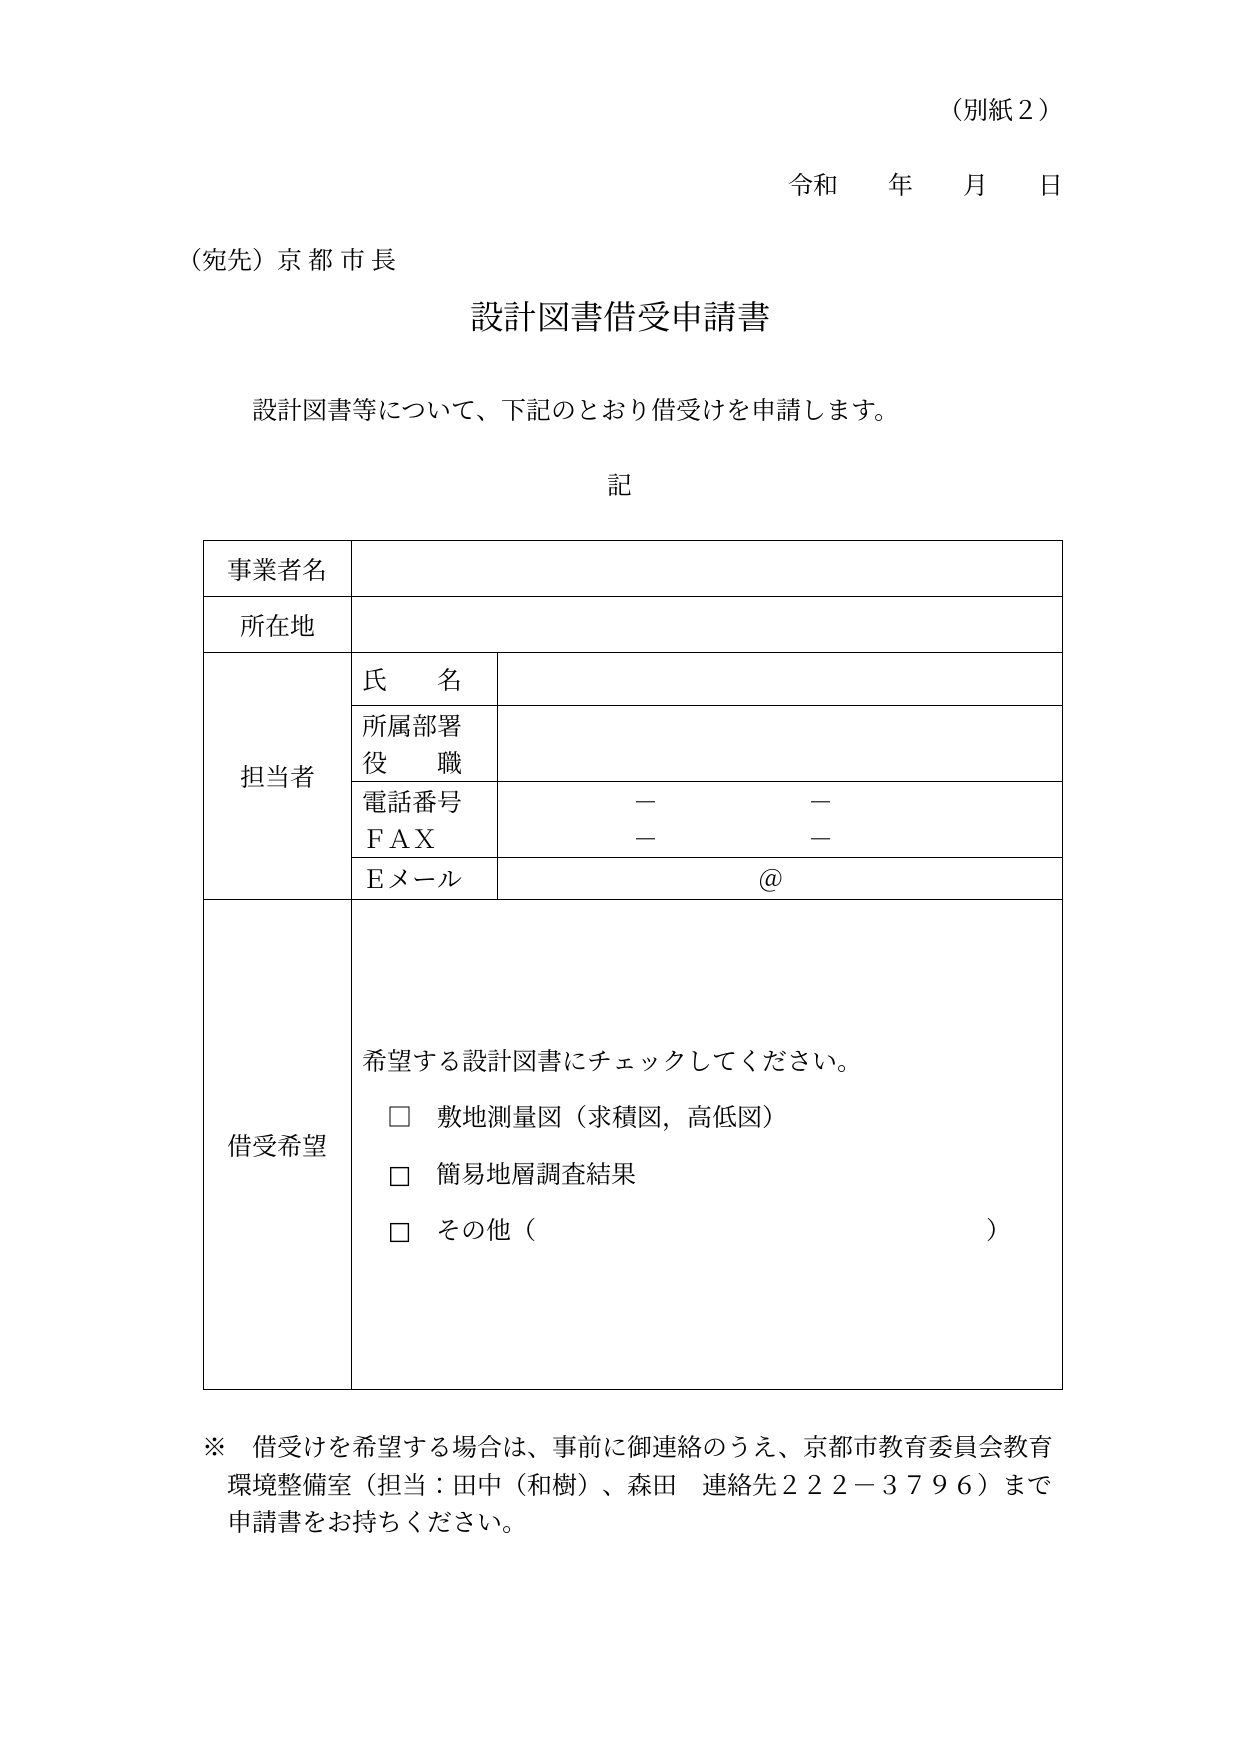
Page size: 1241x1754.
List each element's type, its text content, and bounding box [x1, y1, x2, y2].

table_cell [498, 653, 1062, 704]
table_cell 氏 名 [352, 653, 497, 704]
table_cell － － － － [498, 782, 1062, 857]
subtitle 記 [177, 465, 1063, 502]
text 設計図書等について、下記のとおり借受けを申請します。 [177, 390, 1087, 427]
text ※ 借受けを希望する場合は、事前に御連絡のうえ、京都市教育委員会教育環境整備室（担当：田中（和樹）、森田 連絡先２２２－３７９６）まで申請書をお持ちください。 [177, 1427, 1063, 1540]
table_cell 電話番号 ＦＡＸ [352, 782, 497, 857]
table_cell 所属部署 役 職 [352, 706, 497, 781]
table_cell [498, 706, 1062, 781]
table_header 事業者名 [204, 541, 351, 596]
text （別紙２） [177, 90, 1063, 127]
table_cell 借受希望 [204, 900, 351, 1389]
table_header [352, 541, 1062, 596]
table_cell 担当者 [204, 653, 351, 899]
table_cell [352, 597, 1062, 652]
text 設計図書借受申請書 [177, 277, 1063, 352]
table_cell 所在地 [204, 597, 351, 652]
table_cell Ｅメール [352, 858, 497, 899]
table_cell 希望する設計図書にチェックしてください。 □ 敷地測量図（求積図，高低図） □ 簡易地層調査結果 □ その他（ ） [352, 900, 1062, 1389]
text （宛先）京 都 市 長 [177, 240, 1063, 277]
table_cell ＠ [498, 858, 1062, 899]
text 令和 年 月 日 [177, 165, 1063, 202]
